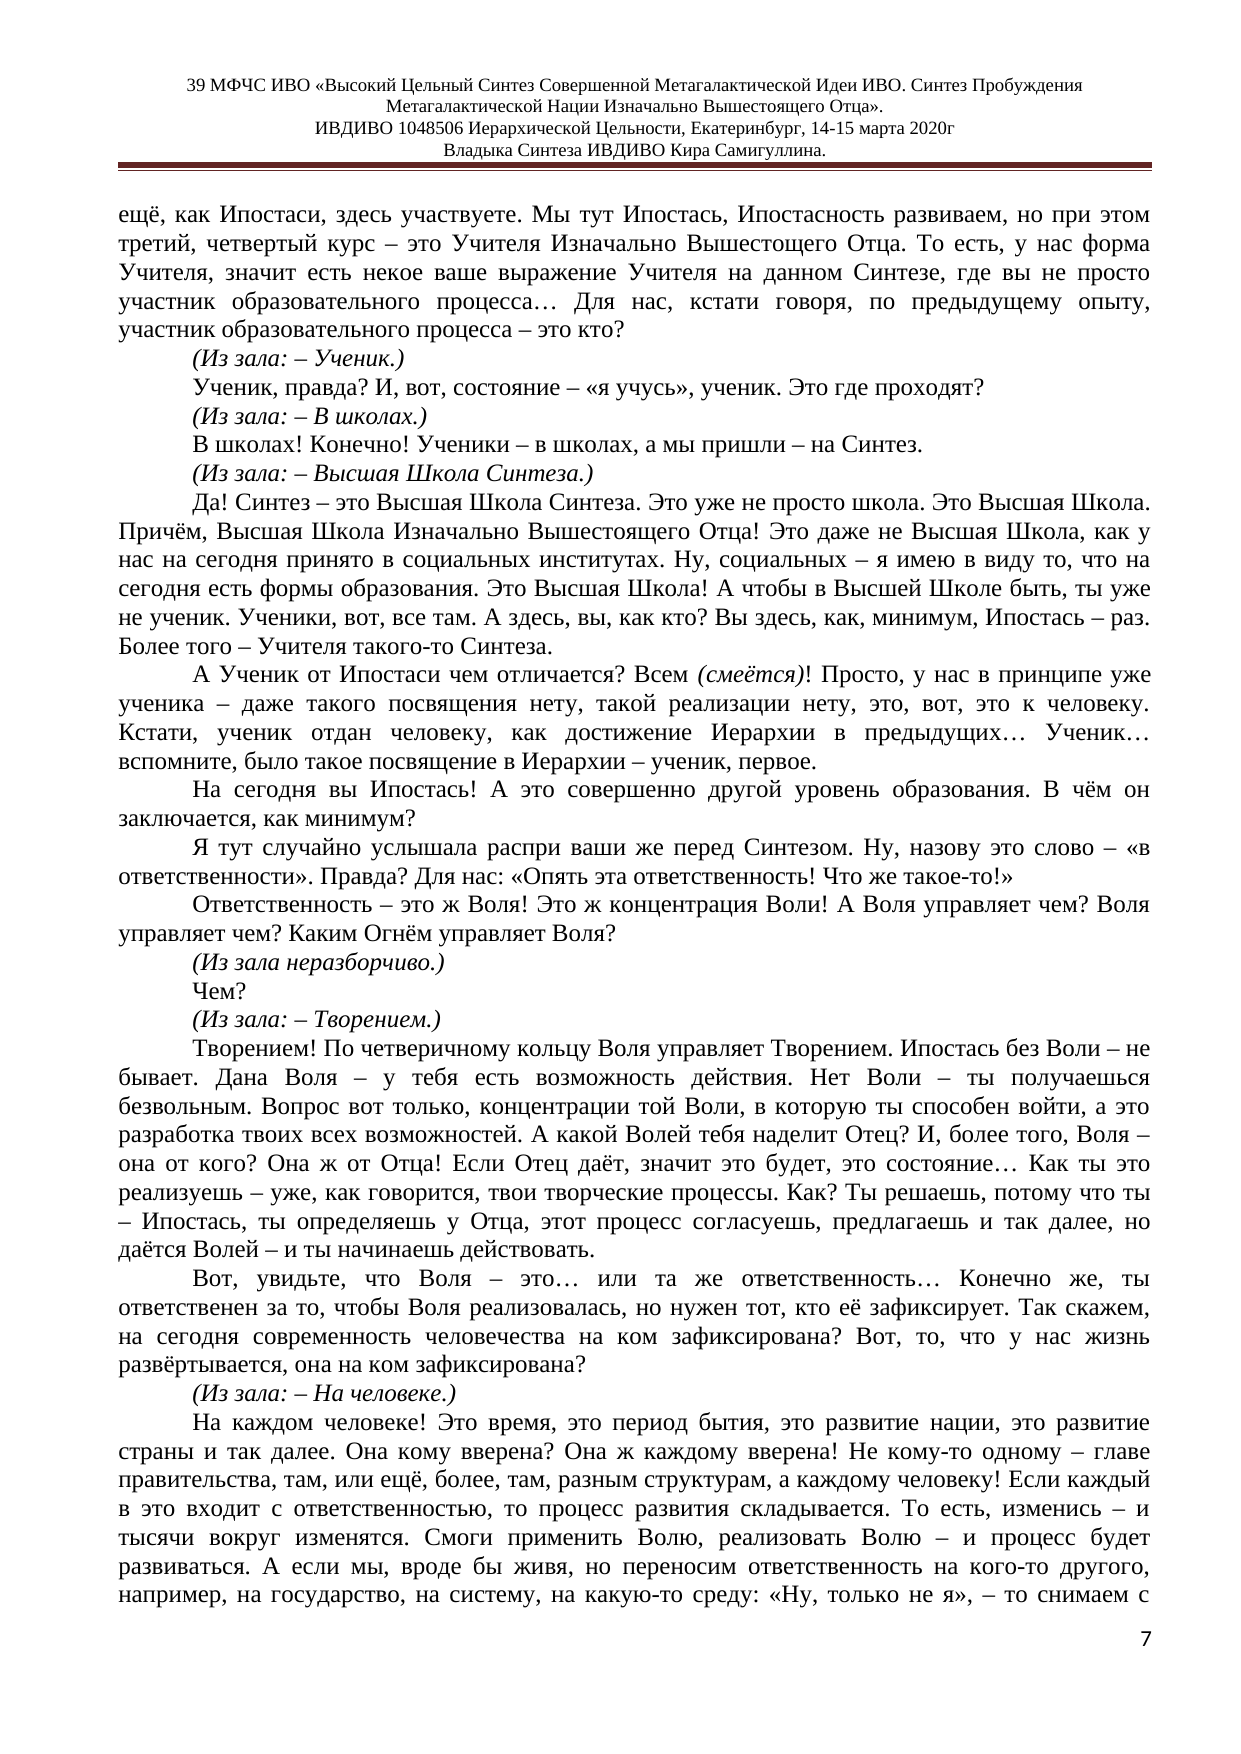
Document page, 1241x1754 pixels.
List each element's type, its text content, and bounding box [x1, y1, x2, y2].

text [118, 199, 1152, 343]
text Да! Синтез – это Высшая Школа Синтеза. Это уже не просто школа. Это Высшая Школа. Причём, Высшая Школа Изначально Вышестоящего Отца! Это даже не Высшая Школа, как у нас на сегодня принято в социальных институтах. Ну, социальных – я имею в виду то, что на сегодня есть формы образования. Это Высшая Школа! А чтобы в Высшей Школе быть, ты уже не ученик. Ученики, вот, все там. А здесь, вы, как кто? Вы здесь, как, минимум, Ипостась – раз. Более того – Учителя такого-то Синтеза. [118, 487, 1152, 659]
text Творением! По четверичному кольцу Воля управляет Творением. Ипостась без Воли – не бывает. Дана Воля – у тебя есть возможность действия. Нет Воли – ты получаешься безвольным. Вопрос вот только, концентрации той Воли, в которую ты способен войти, а это разработка твоих всех возможностей. А какой Волей тебя наделит Отец? И, более того, Воля – она от кого? Она ж от Отца! Если Отец даёт, значит это будет, это состояние… Как ты это реализуешь – уже, как говорится, твои творческие процессы. Как? Ты решаешь, потому что ты – Ипостась, ты определяешь у Отца, этот процесс согласуешь, предлагаешь и так далее, но даётся Волей – и ты начинаешь действовать. [118, 1033, 1152, 1263]
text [118, 1407, 1152, 1608]
text (Из зала: – Ученик.) [118, 343, 1152, 372]
text (Из зала: – Высшая Школа Синтеза.) [118, 458, 1152, 487]
text (Из зала: – В школах.) [118, 401, 1152, 429]
text Вот, увидьте, что Воля – это… или та же ответственность… Конечно же, ты ответственен за то, чтобы Воля реализовалась, но нужен тот, кто её зафиксирует. Так скажем, на сегодня современность человечества на ком зафиксирована? Вот, то, что у нас жизнь развёртывается, она на ком зафиксирована? [118, 1263, 1152, 1378]
text Ученик, правда? И, вот, состояние – «я учусь», ученик. Это где проходят? [118, 372, 1152, 401]
text (Из зала: – Творением.) [118, 1004, 1152, 1033]
text Чем? [118, 976, 1152, 1004]
text Я тут случайно услышала распри ваши же перед Синтезом. Ну, назову это слово – «в ответственности». Правда? Для нас: «Опять эта ответственность! Что же такое-то!» [118, 832, 1152, 889]
text (Из зала неразборчиво.) [118, 947, 1152, 976]
text Ответственность – это ж Воля! Это ж концентрация Воли! А Воля управляет чем? Воля управляет чем? Каким Огнём управляет Воля? [118, 889, 1152, 947]
text А Ученик от Ипостаси чем отличается? Всем (смеётся)! Просто, у нас в принципе уже ученика – даже такого посвящения нету, такой реализации нету, это, вот, это к человеку. Кстати, ученик отдан человеку, как достижение Иерархии в предыдущих… Ученик… вспомните, было такое посвящение в Иерархии – ученик, первое. [118, 659, 1152, 774]
text В школах! Конечно! Ученики – в школах, а мы пришли – на Синтез. [118, 429, 1152, 458]
text (Из зала: – На человеке.) [118, 1378, 1152, 1407]
text На сегодня вы Ипостась! А это совершенно другой уровень образования. В чём он заключается, как минимум? [118, 774, 1152, 832]
